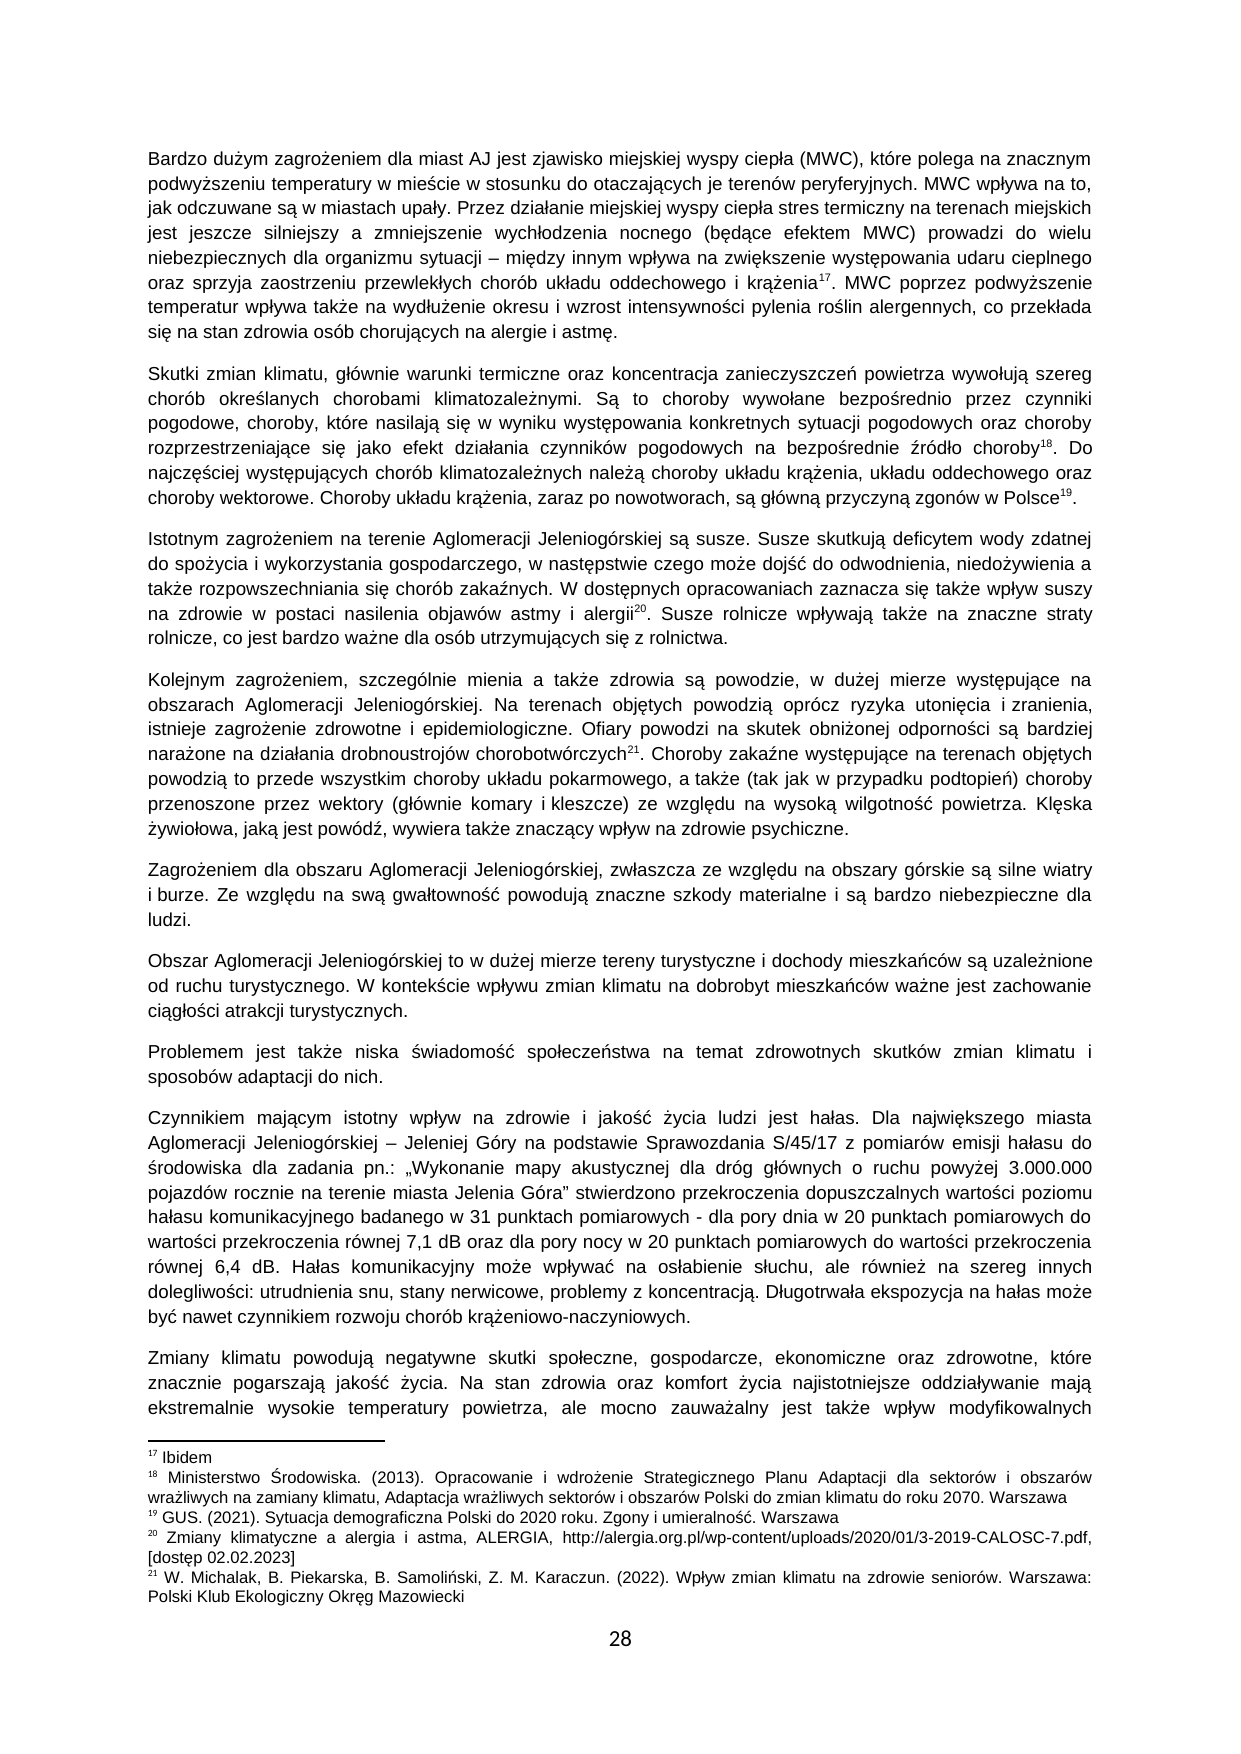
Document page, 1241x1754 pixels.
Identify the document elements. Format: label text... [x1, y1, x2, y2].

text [148, 1347, 1093, 1418]
text Istotnym zagrożeniem na terenie Aglomeracji Jeleniogórskiej są susze. Susze skutkują deficytem wody zdatnej do spożycia i wykorzystania gospodarczego, w następstwie czego może dojść do odwodnienia, niedożywienia a także rozpowszechniania się chorób zakaźnych. W dostępnych opracowaniach zaznacza się także wpływ suszy na zdrowie w postaci nasilenia objawów astmy i alergii. Susze rolnicze wpływają także na znaczne straty rolnicze, co jest bardzo ważne dla osób utrzymujących się z rolnictwa. [148, 528, 1093, 649]
text Kolejnym zagrożeniem, szczególnie mienia a także zdrowia są powodzie, w dużej mierze występujące na obszarach Aglomeracji Jeleniogórskiej. Na terenach objętych powodzią oprócz ryzyka utonięcia i zranienia, istnieje zagrożenie zdrowotne i epidemiologiczne. Ofiary powodzi na skutek obniżonej odporności są bardziej narażone na działania drobnoustrojów chorobotwórczych. Choroby zakaźne występujące na terenach objętych powodzią to przede wszystkim choroby układu pokarmowego, a także (tak jak w przypadku podtopień) choroby przenoszone przez wektory (głównie komary i kleszcze) ze względu na wysoką wilgotność powietrza. Klęska żywiołowa, jaką jest powódź, wywiera także znaczący wpływ na zdrowie psychiczne. [148, 669, 1093, 839]
text Skutki zmian klimatu, głównie warunki termiczne oraz koncentracja zanieczyszczeń powietrza wywołują szereg chorób określanych chorobami klimatozależnymi. Są to choroby wywołane bezpośrednio przez czynniki pogodowe, choroby, które nasilają się w wyniku występowania konkretnych sytuacji pogodowych oraz choroby rozprzestrzeniające się jako efekt działania czynników pogodowych na bezpośrednie źródło choroby. Do najczęściej występujących chorób klimatozależnych należą choroby układu krążenia, układu oddechowego oraz choroby wektorowe. Choroby układu krążenia, zaraz po nowotworach, są główną przyczyną zgonów w Polsce. [148, 363, 1093, 508]
text Obszar Aglomeracji Jeleniogórskiej to w dużej mierze tereny turystyczne i dochody mieszkańców są uzależnione od ruchu turystycznego. W kontekście wpływu zmian klimatu na dobrobyt mieszkańców ważne jest zachowanie ciągłości atrakcji turystycznych. [148, 950, 1093, 1021]
text Zagrożeniem dla obszaru Aglomeracji Jeleniogórskiej, zwłaszcza ze względu na obszary górskie są silne wiatry i burze. Ze względu na swą gwałtowność powodują znaczne szkody materialne i są bardzo niebezpieczne dla ludzi. [148, 859, 1093, 930]
text Czynnikiem mającym istotny wpływ na zdrowie i jakość życia ludzi jest hałas. Dla największego miasta Aglomeracji Jeleniogórskiej – Jeleniej Góry na podstawie Sprawozdania S/45/17 z pomiarów emisji hałasu do środowiska dla zadania pn.: „Wykonanie mapy akustycznej dla dróg głównych o ruchu powyżej 3.000.000 pojazdów rocznie na terenie miasta Jelenia Góra” stwierdzono przekroczenia dopuszczalnych wartości poziomu hałasu komunikacyjnego badanego w 31 punktach pomiarowych - dla pory dnia w 20 punktach pomiarowych do wartości przekroczenia równej 7,1 dB oraz dla pory nocy w 20 punktach pomiarowych do wartości przekroczenia równej 6,4 dB. Hałas komunikacyjny może wpływać na osłabienie słuchu, ale również na szereg innych dolegliwości: utrudnienia snu, stany nerwicowe, problemy z koncentracją. Długotrwała ekspozycja na hałas może być nawet czynnikiem rozwoju chorób krążeniowo-naczyniowych. [148, 1107, 1093, 1327]
text Problemem jest także niska świadomość społeczeństwa na temat zdrowotnych skutków zmian klimatu i sposobów adaptacji do nich. [148, 1041, 1093, 1087]
text Bardzo dużym zagrożeniem dla miast AJ jest zjawisko miejskiej wyspy ciepła (MWC), które polega na znacznym podwyższeniu temperatury w mieście w stosunku do otaczających je terenów peryferyjnych. MWC wpływa na to, jak odczuwane są w miastach upały. Przez działanie miejskiej wyspy ciepła stres termiczny na terenach miejskich jest jeszcze silniejszy a zmniejszenie wychłodzenia nocnego (będące efektem MWC) prowadzi do wielu niebezpiecznych dla organizmu sytuacji – między innym wpływa na zwiększenie występowania udaru cieplnego oraz sprzyja zaostrzeniu przewlekłych chorób układu oddechowego i krążenia. MWC poprzez podwyższenie temperatur wpływa także na wydłużenie okresu i wzrost intensywności pylenia roślin alergennych, co przekłada się na stan zdrowia osób chorujących na alergie i astmę. [148, 148, 1093, 343]
